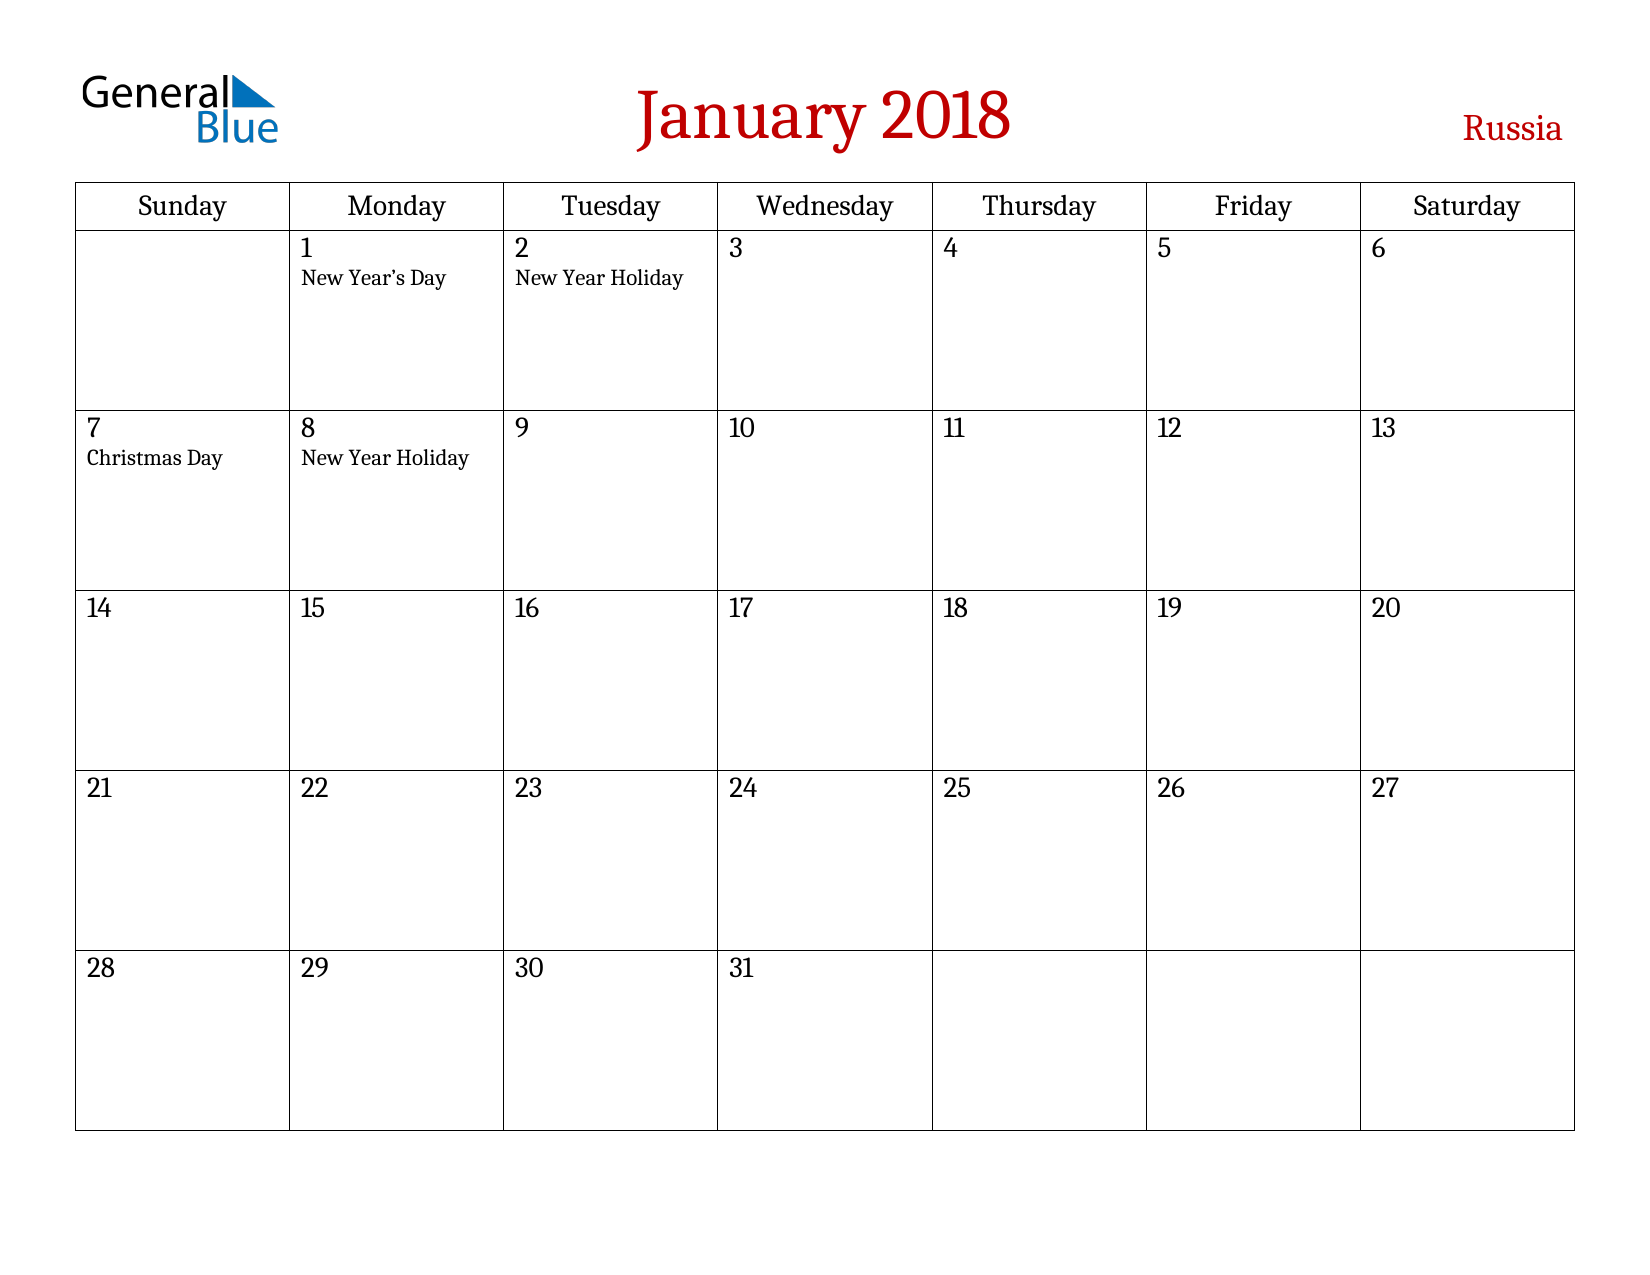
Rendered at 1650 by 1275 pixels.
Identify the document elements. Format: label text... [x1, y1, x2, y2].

table_cell 25 [933, 771, 1146, 805]
table_cell [718, 625, 932, 770]
table_cell New Year Holiday [290, 445, 503, 590]
table_cell 27 [1361, 771, 1574, 805]
table_cell [1361, 265, 1574, 410]
table_cell 16 [504, 591, 717, 625]
table_cell [933, 805, 1146, 950]
table_cell 10 [718, 411, 932, 444]
table_cell 2 [504, 231, 717, 264]
table_cell [76, 985, 289, 1130]
table_cell Christmas Day [76, 445, 289, 590]
table_cell [718, 445, 932, 590]
table_cell New Year’s Day [290, 265, 503, 410]
table_cell [504, 625, 717, 770]
table_cell 15 [290, 591, 503, 625]
table_cell 4 [933, 231, 1146, 264]
table_cell 12 [1147, 411, 1360, 444]
table_cell [718, 805, 932, 950]
table_cell [504, 985, 717, 1130]
table_cell [1361, 985, 1574, 1130]
table_cell 18 [933, 591, 1146, 625]
table_cell 7 [76, 411, 289, 444]
table_cell [1361, 625, 1574, 770]
table_cell 6 [1361, 231, 1574, 264]
table_cell [504, 805, 717, 950]
table_cell [504, 445, 717, 590]
table_cell 24 [718, 771, 932, 805]
table_header [76, 75, 503, 182]
table_cell [290, 985, 503, 1130]
table_cell [1361, 951, 1574, 985]
table_cell Thursday [933, 183, 1146, 230]
table_cell 28 [76, 951, 289, 985]
table_cell [718, 985, 932, 1130]
table_cell 17 [718, 591, 932, 625]
table_cell 11 [933, 411, 1146, 444]
table_cell Tuesday [504, 183, 717, 230]
table_cell [933, 985, 1146, 1130]
table_cell [933, 265, 1146, 410]
table_cell [1147, 265, 1360, 410]
table_cell 19 [1147, 591, 1360, 625]
table_cell [933, 445, 1146, 590]
table_cell 31 [718, 951, 932, 985]
table_cell 13 [1361, 411, 1574, 444]
table_cell [1147, 985, 1360, 1130]
table_cell [1147, 625, 1360, 770]
table_cell New Year Holiday [504, 265, 717, 410]
table_cell [290, 625, 503, 770]
table_cell [76, 265, 289, 410]
table_header January 2018 [504, 75, 1146, 182]
table_cell Wednesday [718, 183, 932, 230]
table_cell 30 [504, 951, 717, 985]
table_cell Friday [1147, 183, 1360, 230]
table_cell 20 [1361, 591, 1574, 625]
table_cell 8 [290, 411, 503, 444]
table_cell [1147, 445, 1360, 590]
table_cell [76, 231, 289, 264]
table_cell Sunday [76, 183, 289, 230]
table_cell 1 [290, 231, 503, 264]
table_cell [1361, 445, 1574, 590]
table_cell [1147, 805, 1360, 950]
table_cell 14 [76, 591, 289, 625]
table_cell [1147, 951, 1360, 985]
table_cell 22 [290, 771, 503, 805]
table_cell 9 [504, 411, 717, 444]
picture [82, 75, 278, 143]
table_cell [718, 265, 932, 410]
table_cell [1361, 805, 1574, 950]
table_cell 26 [1147, 771, 1360, 805]
table_cell 23 [504, 771, 717, 805]
table_cell [76, 625, 289, 770]
table_cell [933, 625, 1146, 770]
table_cell [290, 805, 503, 950]
table_cell Monday [290, 183, 503, 230]
table_header Russia [1146, 75, 1574, 182]
table_cell 3 [718, 231, 932, 264]
table_cell [933, 951, 1146, 985]
table_cell 29 [290, 951, 503, 985]
table_cell [76, 805, 289, 950]
table_cell 21 [76, 771, 289, 805]
table_cell 5 [1147, 231, 1360, 264]
table_cell Saturday [1361, 183, 1574, 230]
